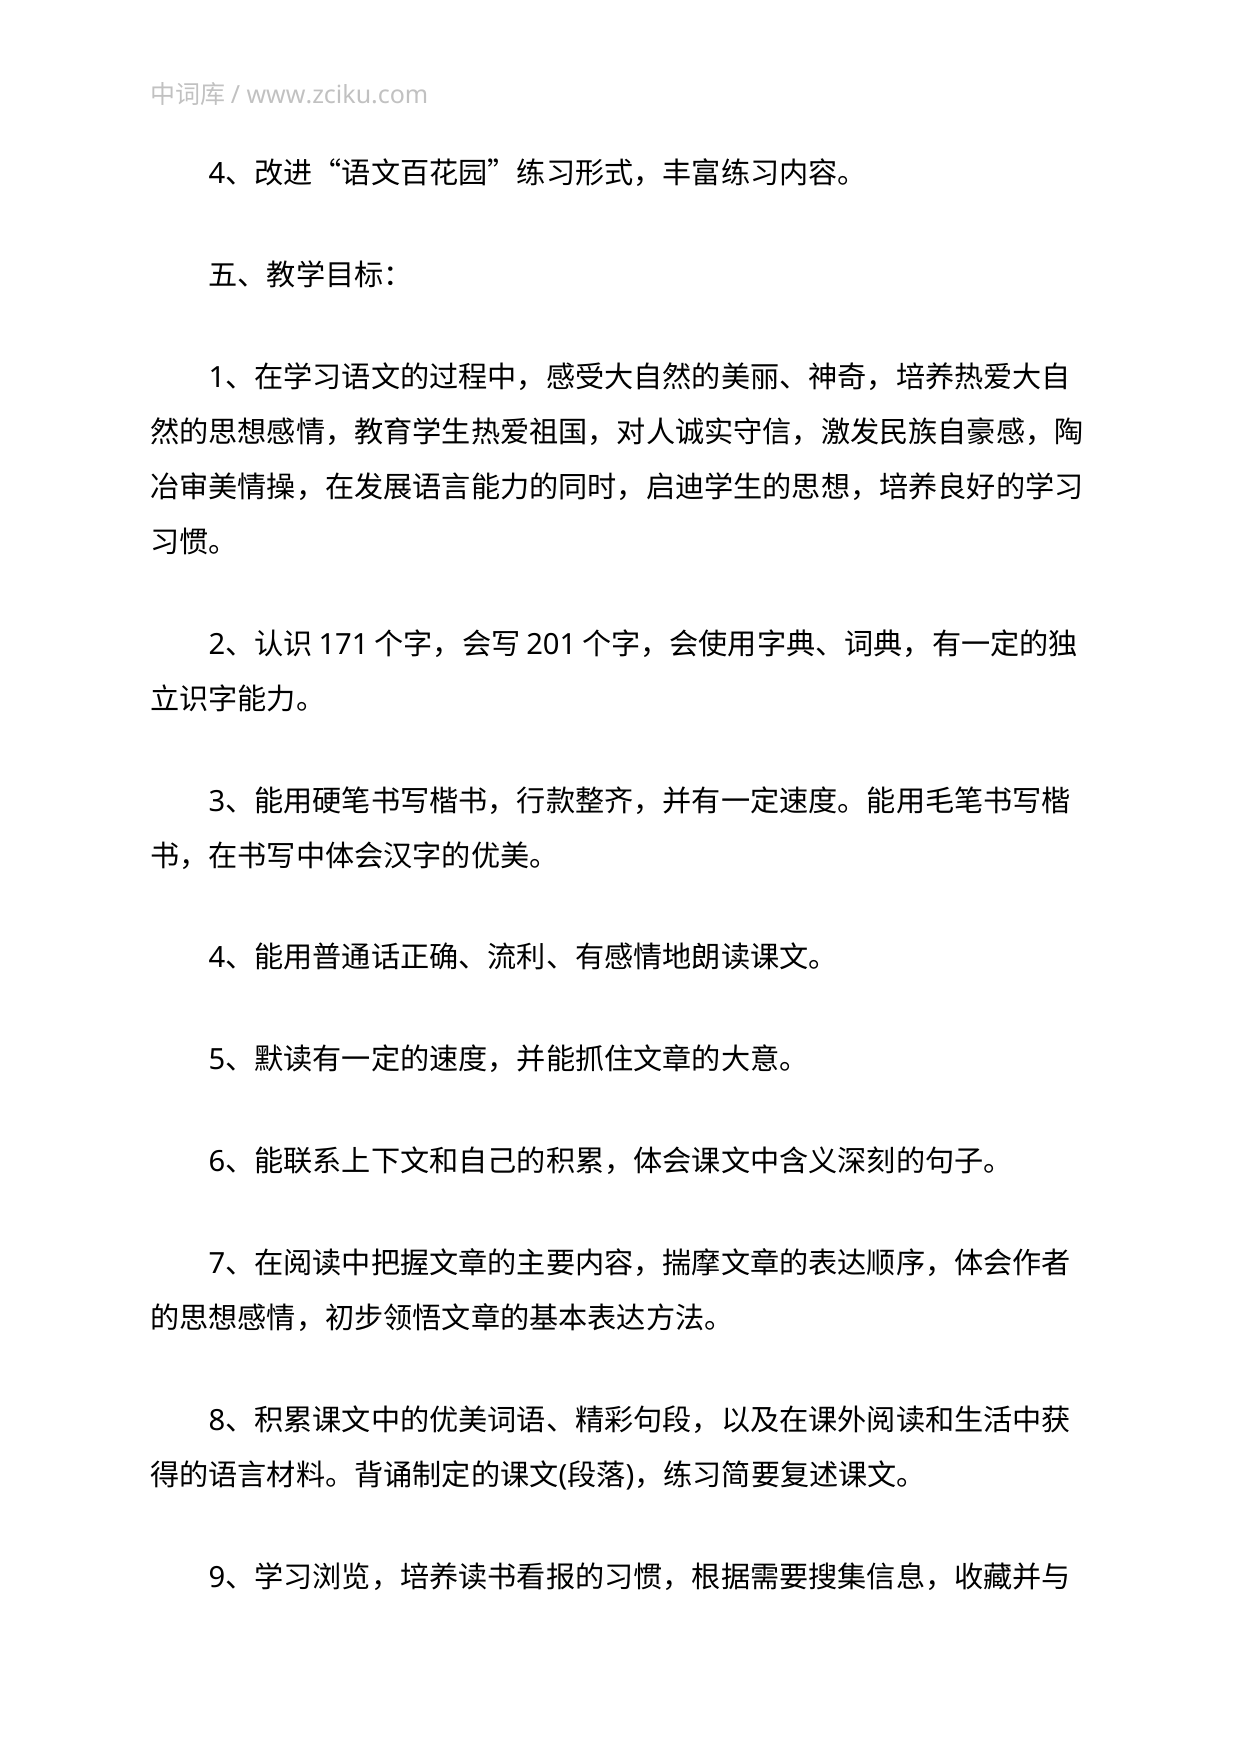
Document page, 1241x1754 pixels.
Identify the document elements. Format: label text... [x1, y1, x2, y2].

text 6、能联系上下文和自己的积累，体会课文中含义深刻的句子。 [150, 1138, 1090, 1180]
text 7、在阅读中把握文章的主要内容，揣摩文章的表达顺序，体会作者的思想感情，初步领悟文章的基本表达方法。 [150, 1240, 1090, 1337]
text 4、能用普通话正确、流利、有感情地朗读课文。 [150, 934, 1090, 976]
text 5、默读有一定的速度，并能抓住文章的大意。 [150, 1036, 1090, 1078]
text 五、教学目标： [150, 252, 1090, 294]
text 2、认识171个字，会写201个字，会使用字典、词典，有一定的独立识字能力。 [150, 620, 1090, 718]
text 4、改进“语文百花园”练习形式，丰富练习内容。 [150, 150, 1090, 192]
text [150, 1553, 1090, 1596]
text 3、能用硬笔书写楷书，行款整齐，并有一定速度。能用毛笔书写楷书，在书写中体会汉字的优美。 [150, 777, 1090, 874]
text 8、积累课文中的优美词语、精彩句段，以及在课外阅读和生活中获得的语言材料。背诵制定的课文(段落)，练习简要复述课文。 [150, 1397, 1090, 1494]
text 1、在学习语文的过程中，感受大自然的美丽、神奇，培养热爱大自然的思想感情，教育学生热爱祖国，对人诚实守信，激发民族自豪感，陶冶审美情操，在发展语言能力的同时，启迪学生的思想，培养良好的学习习惯。 [150, 354, 1090, 561]
